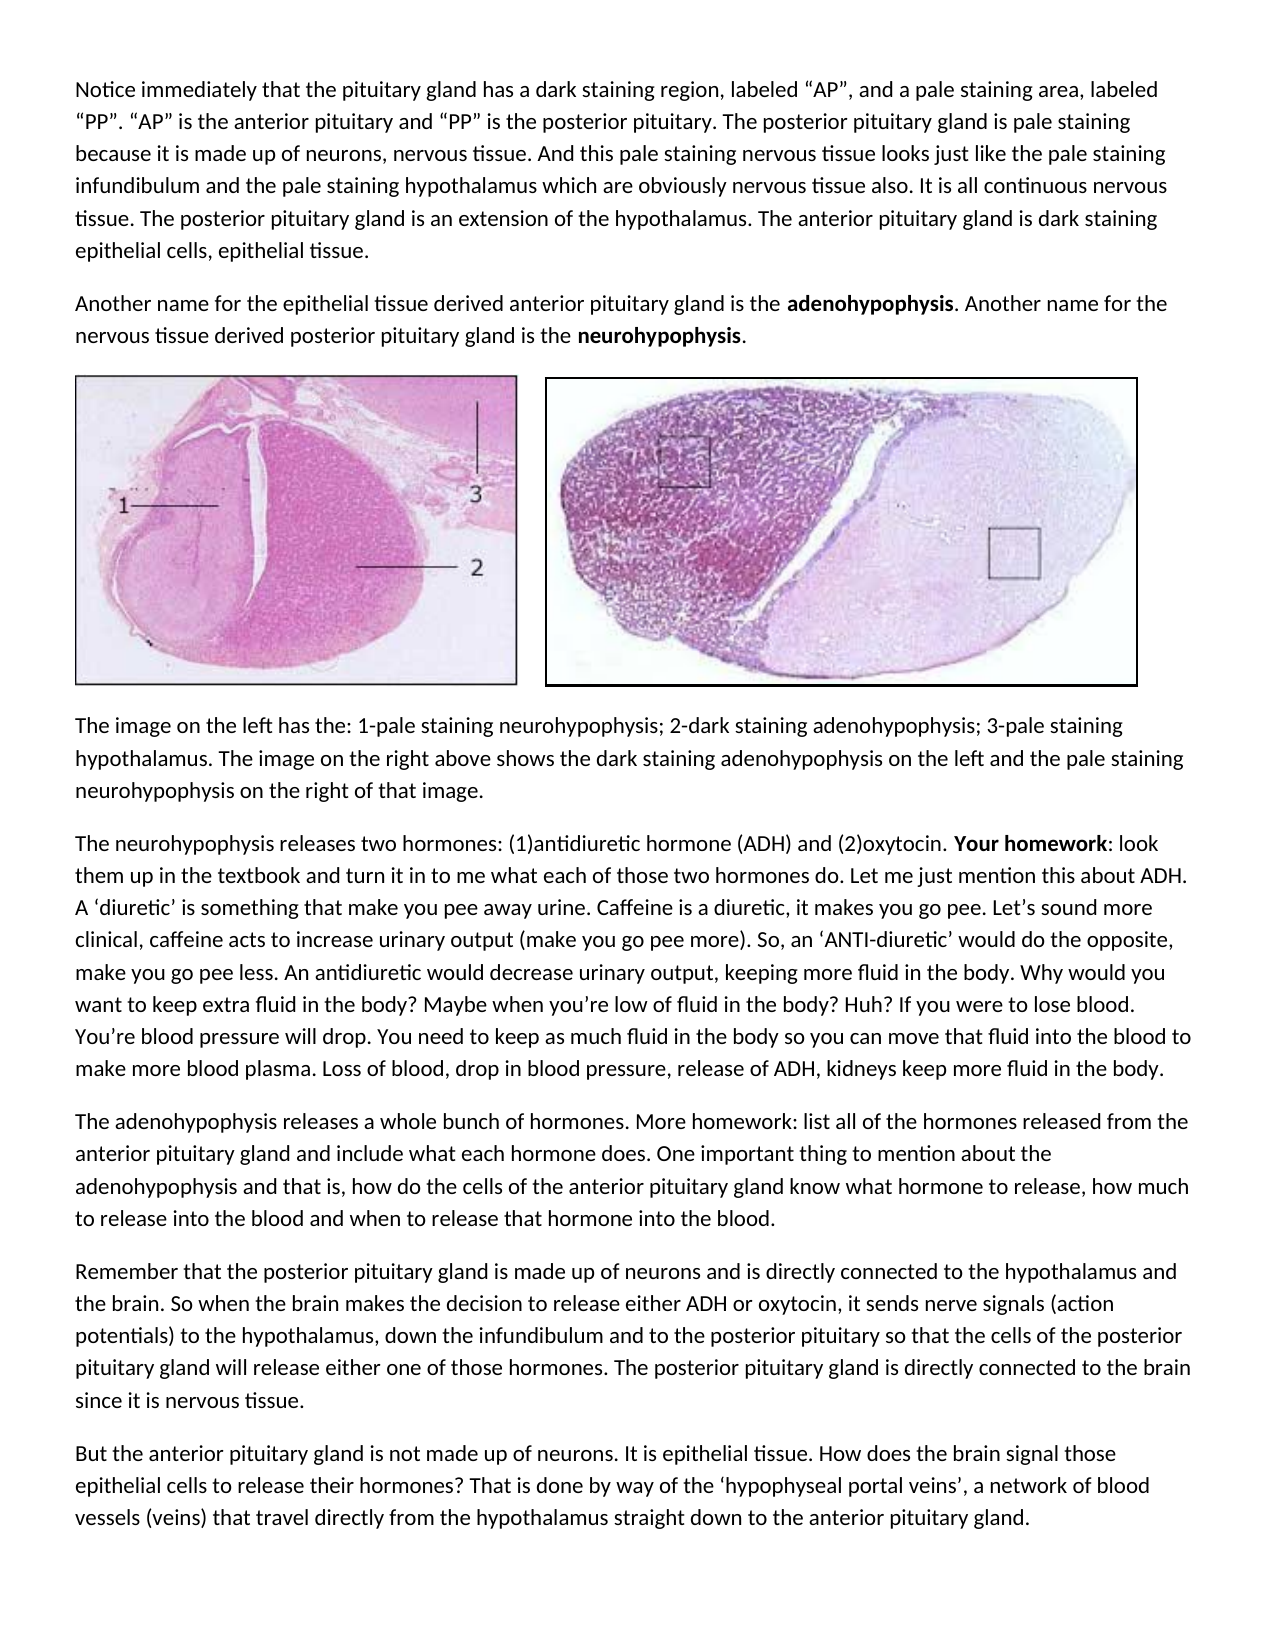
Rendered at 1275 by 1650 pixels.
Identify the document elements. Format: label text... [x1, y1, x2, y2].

picture [547, 379, 1136, 684]
text The neurohypophysis releases two hormones: (1)antidiuretic hormone (ADH) and (2)oxytocin. Your homework: look them up in the textbook and turn it in to me what each of those two hormones do. Let me just mention this about ADH. A ‘diuretic’ is something that make you pee away urine. Caffeine is a diuretic, it makes you go pee. Let’s sound more clinical, caffeine acts to increase urinary output (make you go pee more). So, an ‘ANTI-diuretic’ would do the opposite, make you go pee less. An antidiuretic would decrease urinary output, keeping more fluid in the body. Why would you want to keep extra fluid in the body? Maybe when you’re low of fluid in the body? Huh? If you were to lose blood. You’re blood pressure will drop. You need to keep as much fluid in the body so you can move that fluid into the blood to make more blood plasma. Loss of blood, drop in blood pressure, release of ADH, kidneys keep more fluid in the body. [75, 829, 1200, 1082]
text The image on the left has the: 1-pale staining neurohypophysis; 2-dark staining adenohypophysis; 3-pale staining hypothalamus. The image on the right above shows the dark staining adenohypophysis on the left and the pale staining neurohypophysis on the right of that image. [75, 712, 1200, 804]
text Notice immediately that the pituitary gland has a dark staining region, labeled “AP”, and a pale staining area, labeled “PP”. “AP” is the anterior pituitary and “PP” is the posterior pituitary. The posterior pituitary gland is pale staining because it is made up of neurons, nervous tissue. And this pale staining nervous tissue looks just like the pale staining infundibulum and the pale staining hypothalamus which are obviously nervous tissue also. It is all continuous nervous tissue. The posterior pituitary gland is an extension of the hypothalamus. The anterior pituitary gland is dark staining epithelial cells, epithelial tissue. [75, 75, 1200, 264]
text Remember that the posterior pituitary gland is made up of neurons and is directly connected to the hypothalamus and the brain. So when the brain makes the decision to release either ADH or oxytocin, it sends nerve signals (action potentials) to the hypothalamus, down the infundibulum and to the posterior pituitary so that the cells of the posterior pituitary gland will release either one of those hormones. The posterior pituitary gland is directly connected to the brain since it is nervous tissue. [75, 1257, 1200, 1414]
picture [75, 374, 519, 687]
text But the anterior pituitary gland is not made up of neurons. It is epithelial tissue. How does the brain signal those epithelial cells to release their hormones? That is done by way of the ‘hypophyseal portal veins’, a network of blood vessels (veins) that travel directly from the hypothalamus straight down to the anterior pituitary gland. [75, 1439, 1200, 1531]
text The adenohypophysis releases a whole bunch of hormones. More homework: list all of the hormones released from the anterior pituitary gland and include what each hormone does. One important thing to mention about the adenohypophysis and that is, how do the cells of the anterior pituitary gland know what hormone to release, how much to release into the blood and when to release that hormone into the blood. [75, 1107, 1200, 1232]
text Another name for the epithelial tissue derived anterior pituitary gland is the adenohypophysis. Another name for the nervous tissue derived posterior pituitary gland is the neurohypophysis. [75, 289, 1200, 349]
